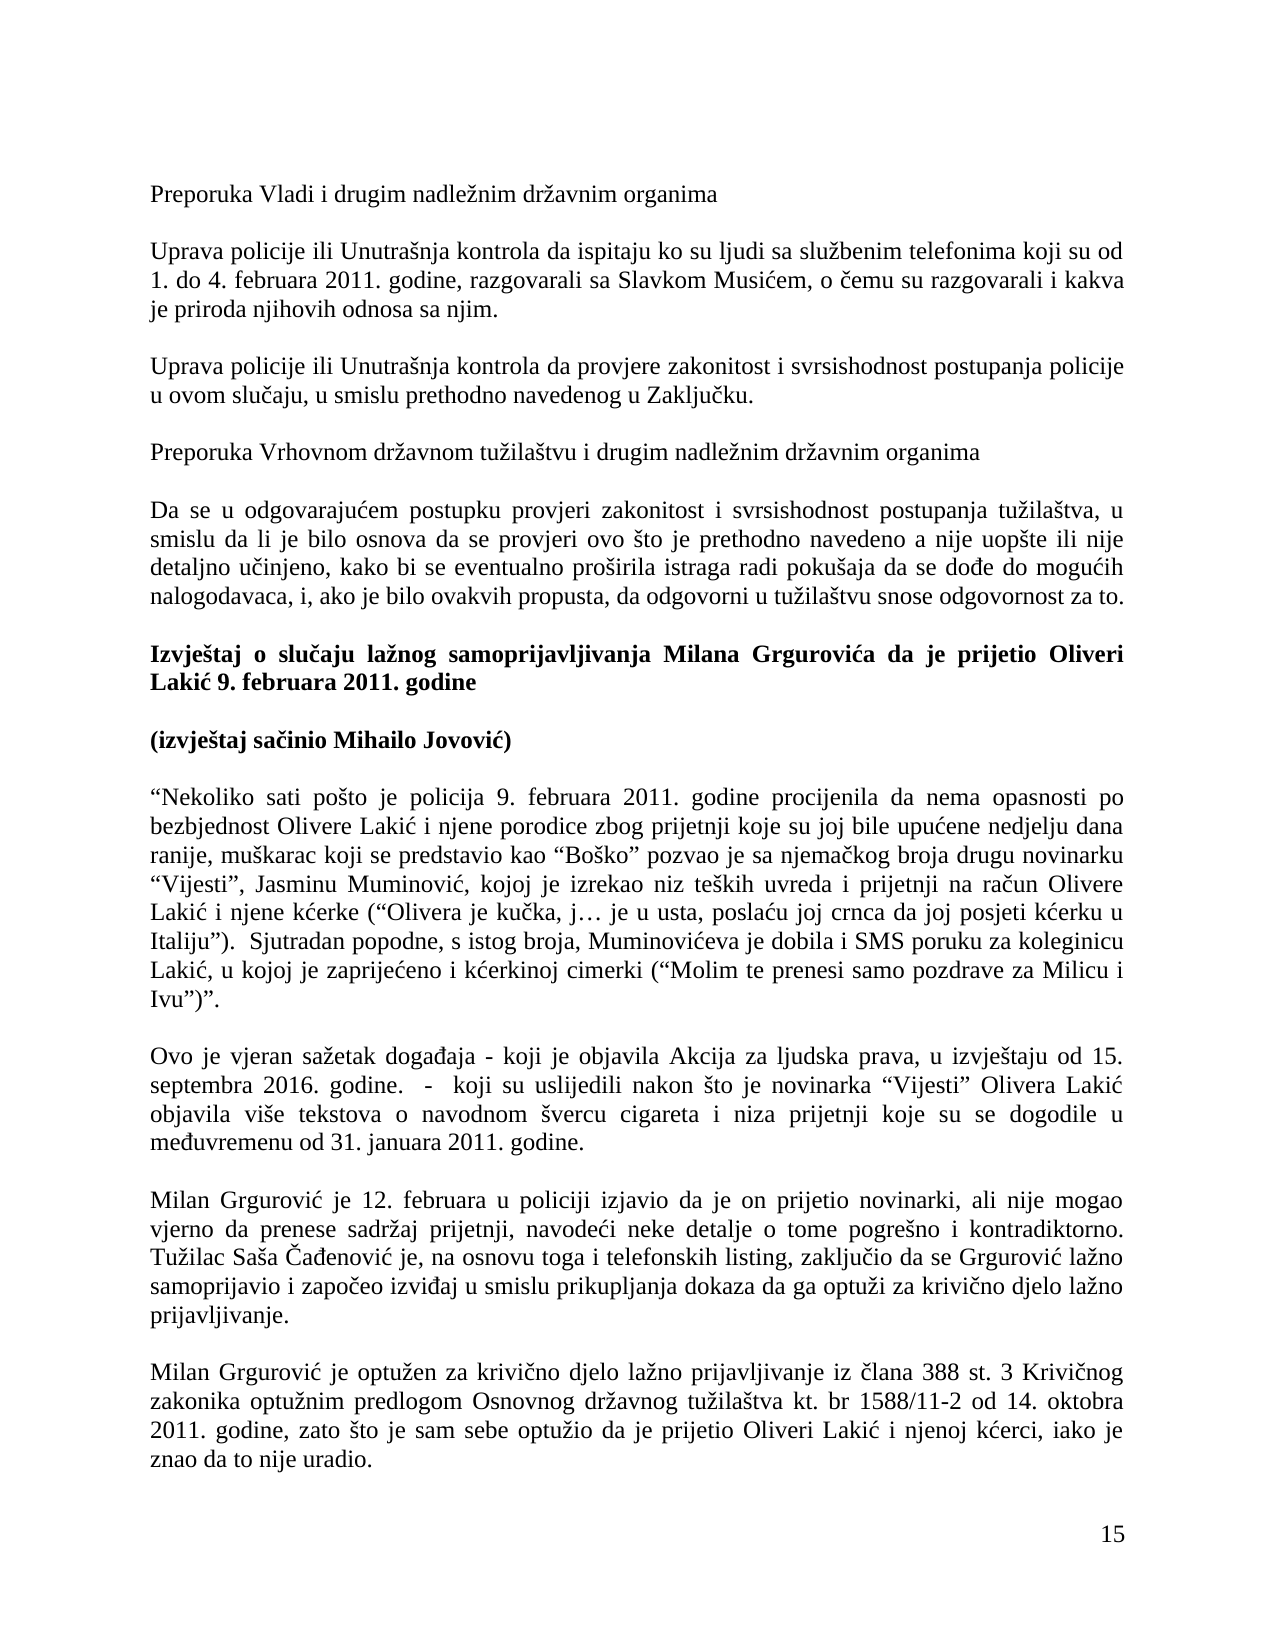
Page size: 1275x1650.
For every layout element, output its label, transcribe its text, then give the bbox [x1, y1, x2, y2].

text Ovo je vjeran sažetak događaja - koji je objavila Akcija za ljudska prava, u izvještaju od 15. septembra 2016. godine. - koji su uslijedili nakon što je novinarka “Vijesti” Olivera Lakić objavila više tekstova o navodnom švercu cigareta i niza prijetnji koje su se dogodile u međuvremenu od 31. januara 2011. godine. [150, 1041, 1125, 1156]
text Uprava policije ili Unutrašnja kontrola da ispitaju ko su ljudi sa službenim telefonima koji su od 1. do 4. februara 2011. godine, razgovarali sa Slavkom Musićem, o čemu su razgovarali i kakva je priroda njihovih odnosa sa njim. [150, 236, 1125, 322]
text Izvještaj o slučaju lažnog samoprijavljivanja Milana Grgurovića da je prijetio Oliveri Lakić 9. februara 2011. godine [150, 639, 1125, 696]
text Uprava policije ili Unutrašnja kontrola da provjere zakonitost i svrsishodnost postupanja policije u ovom slučaju, u smislu prethodno navedenog u Zaključku. [150, 351, 1125, 409]
text Milan Grgurović je 12. februara u policiji izjavio da je on prijetio novinarki, ali nije mogao vjerno da prenese sadržaj prijetnji, navodeći neke detalje o tome pogrešno i kontradiktorno. Tužilac Saša Čađenović je, na osnovu toga i telefonskih listing, zaključio da se Grgurović lažno samoprijavio i započeo izviđaj u smislu prikupljanja dokaza da ga optuži za krivično djelo lažno prijavljivanje. [150, 1185, 1125, 1329]
text (izvještaj sačinio Mihailo Jovović) [150, 725, 1125, 754]
text Preporuka Vrhovnom državnom tužilaštvu i drugim nadležnim državnim organima [150, 437, 1125, 466]
text Milan Grgurović je optužen za krivično djelo lažno prijavljivanje iz člana 388 st. 3 Krivičnog zakonika optužnim predlogom Osnovnog državnog tužilaštva kt. br 1588/11-2 od 14. oktobra 2011. godine, zato što je sam sebe optužio da je prijetio Oliveri Lakić i njenoj kćerci, iako je znao da to nije uradio. [150, 1357, 1125, 1472]
text Preporuka Vladi i drugim nadležnim državnim organima [150, 179, 1125, 207]
text Da se u odgovarajućem postupku provjeri zakonitost i svrsishodnost postupanja tužilaštva, u smislu da li je bilo osnova da se provjeri ovo što je prethodno navedeno a nije uopšte ili nije detaljno učinjeno, kako bi se eventualno proširila istraga radi pokušaja da se dođe do mogućih nalogodavaca, i, ako je bilo ovakvih propusta, da odgovorni u tužilaštvu snose odgovornost za to. [150, 495, 1125, 610]
text “Nekoliko sati pošto je policija 9. februara 2011. godine procijenila da nema opasnosti po bezbjednost Olivere Lakić i njene porodice zbog prijetnji koje su joj bile upućene nedjelju dana ranije, muškarac koji se predstavio kao “Boško” pozvao je sa njemačkog broja drugu novinarku “Vijesti”, Jasminu Muminović, kojoj je izrekao niz teških uvreda i prijetnji na račun Olivere Lakić i njene kćerke (“Olivera je kučka, j… je u usta, poslaću joj crnca da joj posjeti kćerku u Italiju”). Sjutradan popodne, s istog broja, Muminovićeva je dobila i SMS poruku za koleginicu Lakić, u kojoj je zaprijećeno i kćerkinoj cimerki (“Molim te prenesi samo pozdrave za Milicu i Ivu”)”. [150, 782, 1125, 1012]
